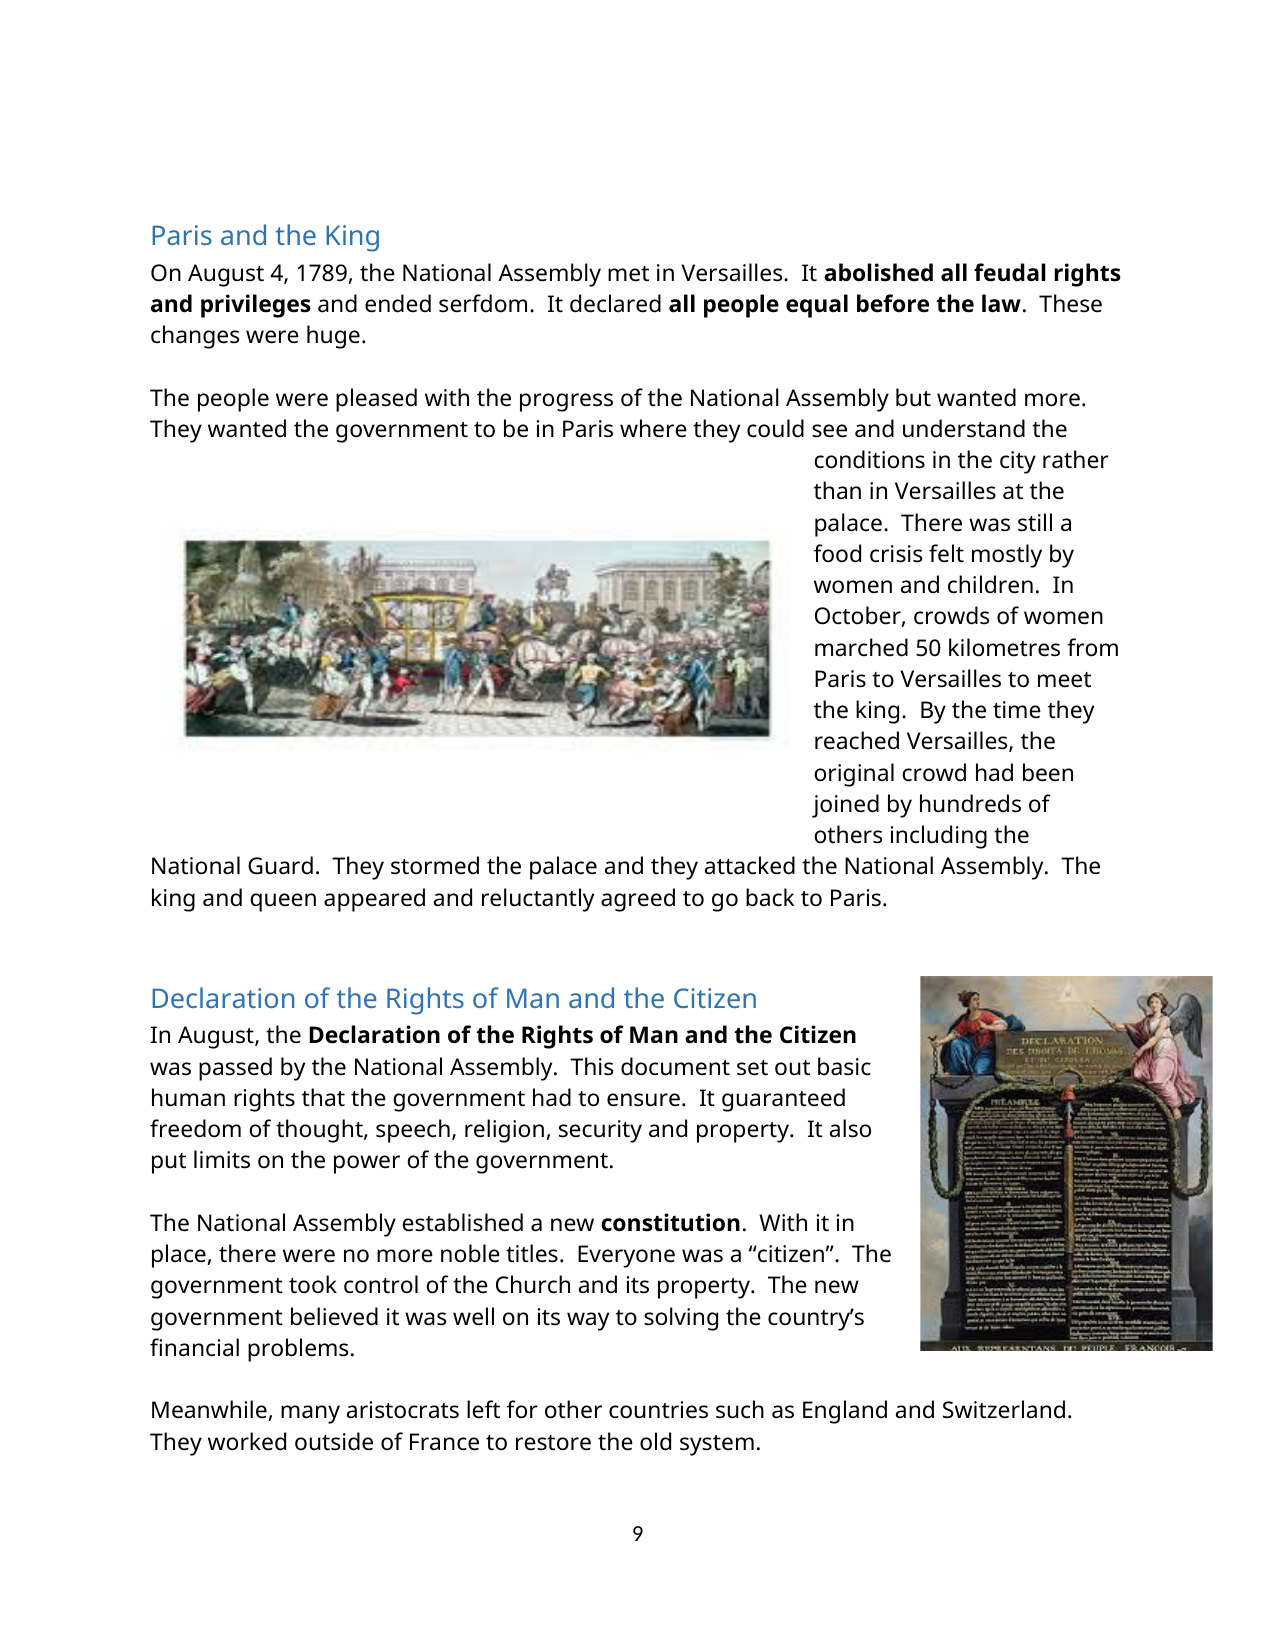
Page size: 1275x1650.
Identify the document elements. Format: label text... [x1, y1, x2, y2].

text Meanwhile, many aristocrats left for other countries such as England and Switzerland. They worked outside of France to restore the old system. [150, 1394, 1125, 1457]
subtitle Paris and the King [150, 217, 1125, 253]
picture [161, 466, 795, 848]
text The National Assembly established a new constitution. With it in place, there were no more noble titles. Everyone was a “citizen”. The government took control of the Church and its property. The new government believed it was well on its way to solving the country’s financial problems. [150, 1207, 1125, 1363]
subtitle Declaration of the Rights of Man and the Citizen [150, 979, 920, 1016]
text On August 4, 1789, the National Assembly met in Versailles. It abolished all feudal rights and privileges and ended serfdom. It declared all people equal before the law. These changes were huge. [150, 256, 1125, 350]
text In August, the Declaration of the Rights of Man and the Citizen was passed by the National Assembly. This document set out basic human rights that the government had to ensure. It guaranteed freedom of thought, speech, religion, security and property. It also put limits on the power of the government. [150, 1019, 920, 1175]
picture [920, 976, 1213, 1351]
